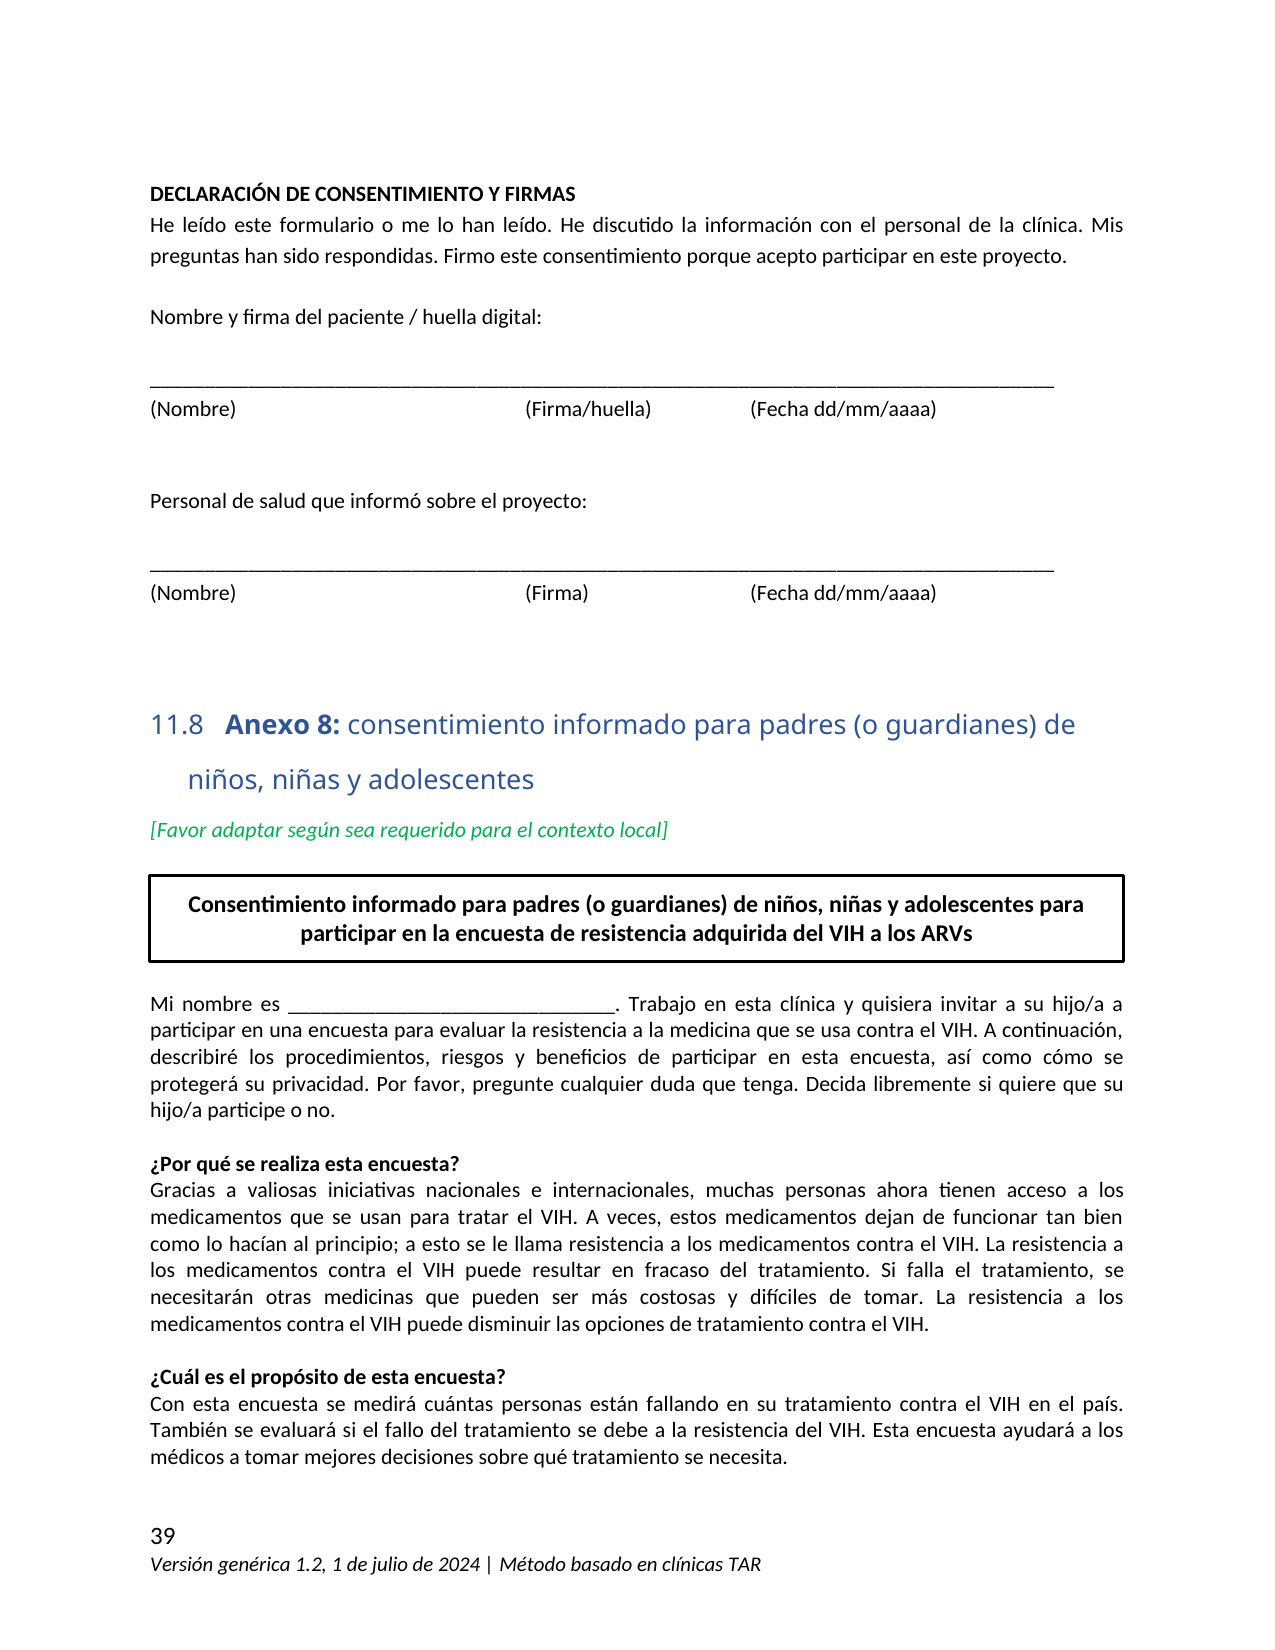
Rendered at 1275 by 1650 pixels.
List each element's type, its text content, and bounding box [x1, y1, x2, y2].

text Mi nombre es ______________________________. Trabajo en esta clínica y quisiera invitar a su hijo/a a participar en una encuesta para evaluar la resistencia a la medicina que se usa contra el VIH. A continuación, describiré los procedimientos, riesgos y beneficios de participar en esta encuesta, así como cómo se protegerá su privacidad. Por favor, pregunte cualquier duda que tenga. Decida libremente si quiere que su hijo/a participe o no. [150, 990, 1125, 1123]
text Personal de salud que informó sobre el proyecto: [150, 487, 1125, 513]
text Gracias a valiosas iniciativas nacionales e internacionales, muchas personas ahora tienen acceso a los medicamentos que se usan para tratar el VIH. A veces, estos medicamentos dejan de funcionar tan bien como lo hacían al principio; a esto se le llama resistencia a los medicamentos contra el VIH. La resistencia a los medicamentos contra el VIH puede resultar en fracaso del tratamiento. Si falla el tratamiento, se necesitarán otras medicinas que pueden ser más costosas y difíciles de tomar. La resistencia a los medicamentos contra el VIH puede disminuir las opciones de tratamiento contra el VIH. [150, 1177, 1125, 1337]
text ¿Cuál es el propósito de esta encuesta? [150, 1363, 1125, 1390]
text Con esta encuesta se medirá cuántas personas están fallando en su tratamiento contra el VIH en el país. También se evaluará si el fallo del tratamiento se debe a la resistencia del VIH. Esta encuesta ayudará a los médicos a tomar mejores decisiones sobre qué tratamiento se necesita. [150, 1390, 1125, 1470]
text ___________________________________________________________________________________ [150, 364, 1125, 391]
text DECLARACIÓN DE CONSENTIMIENTO Y FIRMAS [150, 181, 1125, 207]
text Nombre y firma del paciente / huella digital: [150, 303, 1125, 330]
text [Favor adaptar según sea requerido para el contexto local] [150, 816, 1125, 842]
text (Nombre) (Firma) (Fecha dd/mm/aaaa) [150, 579, 1125, 605]
text ¿Por qué se realiza esta encuesta? [150, 1150, 1125, 1177]
subtitle Anexo 8: consentimiento informado para padres (o guardianes) de niños, niñas y adolescentes [150, 705, 1125, 797]
text He leído este formulario o me lo han leído. He discutido la información con el personal de la clínica. Mis preguntas han sido respondidas. Firmo este consentimiento porque acepto participar en este proyecto. [150, 211, 1125, 268]
text ___________________________________________________________________________________ [150, 548, 1125, 575]
text (Nombre) (Firma/huella) (Fecha dd/mm/aaaa) [150, 395, 1125, 422]
